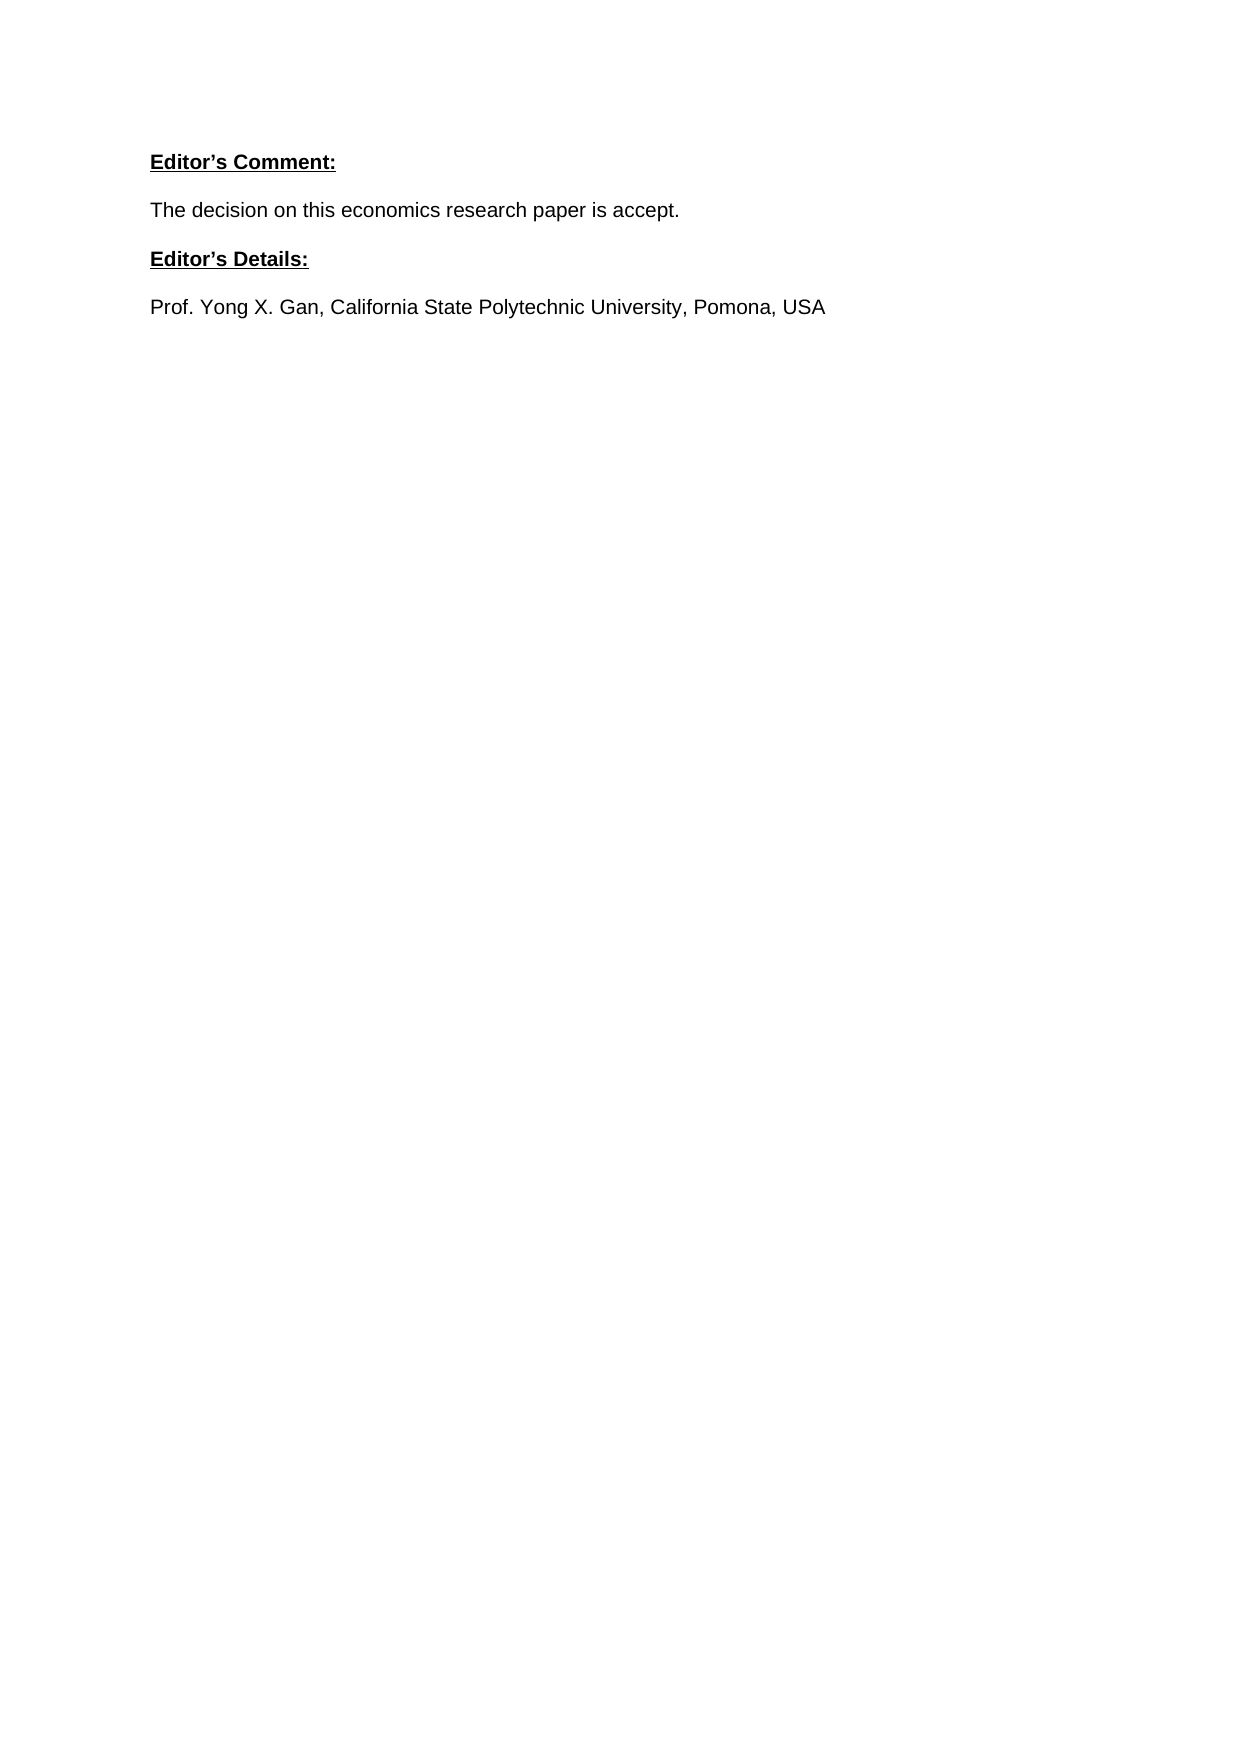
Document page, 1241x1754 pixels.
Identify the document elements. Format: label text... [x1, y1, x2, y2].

text Prof. Yong X. Gan, California State Polytechnic University, Pomona, USA [150, 295, 1090, 319]
text Editor’s Comment: [150, 150, 1090, 174]
text The decision on this economics research paper is accept. [150, 198, 1090, 222]
text Editor’s Details: [150, 247, 1090, 271]
